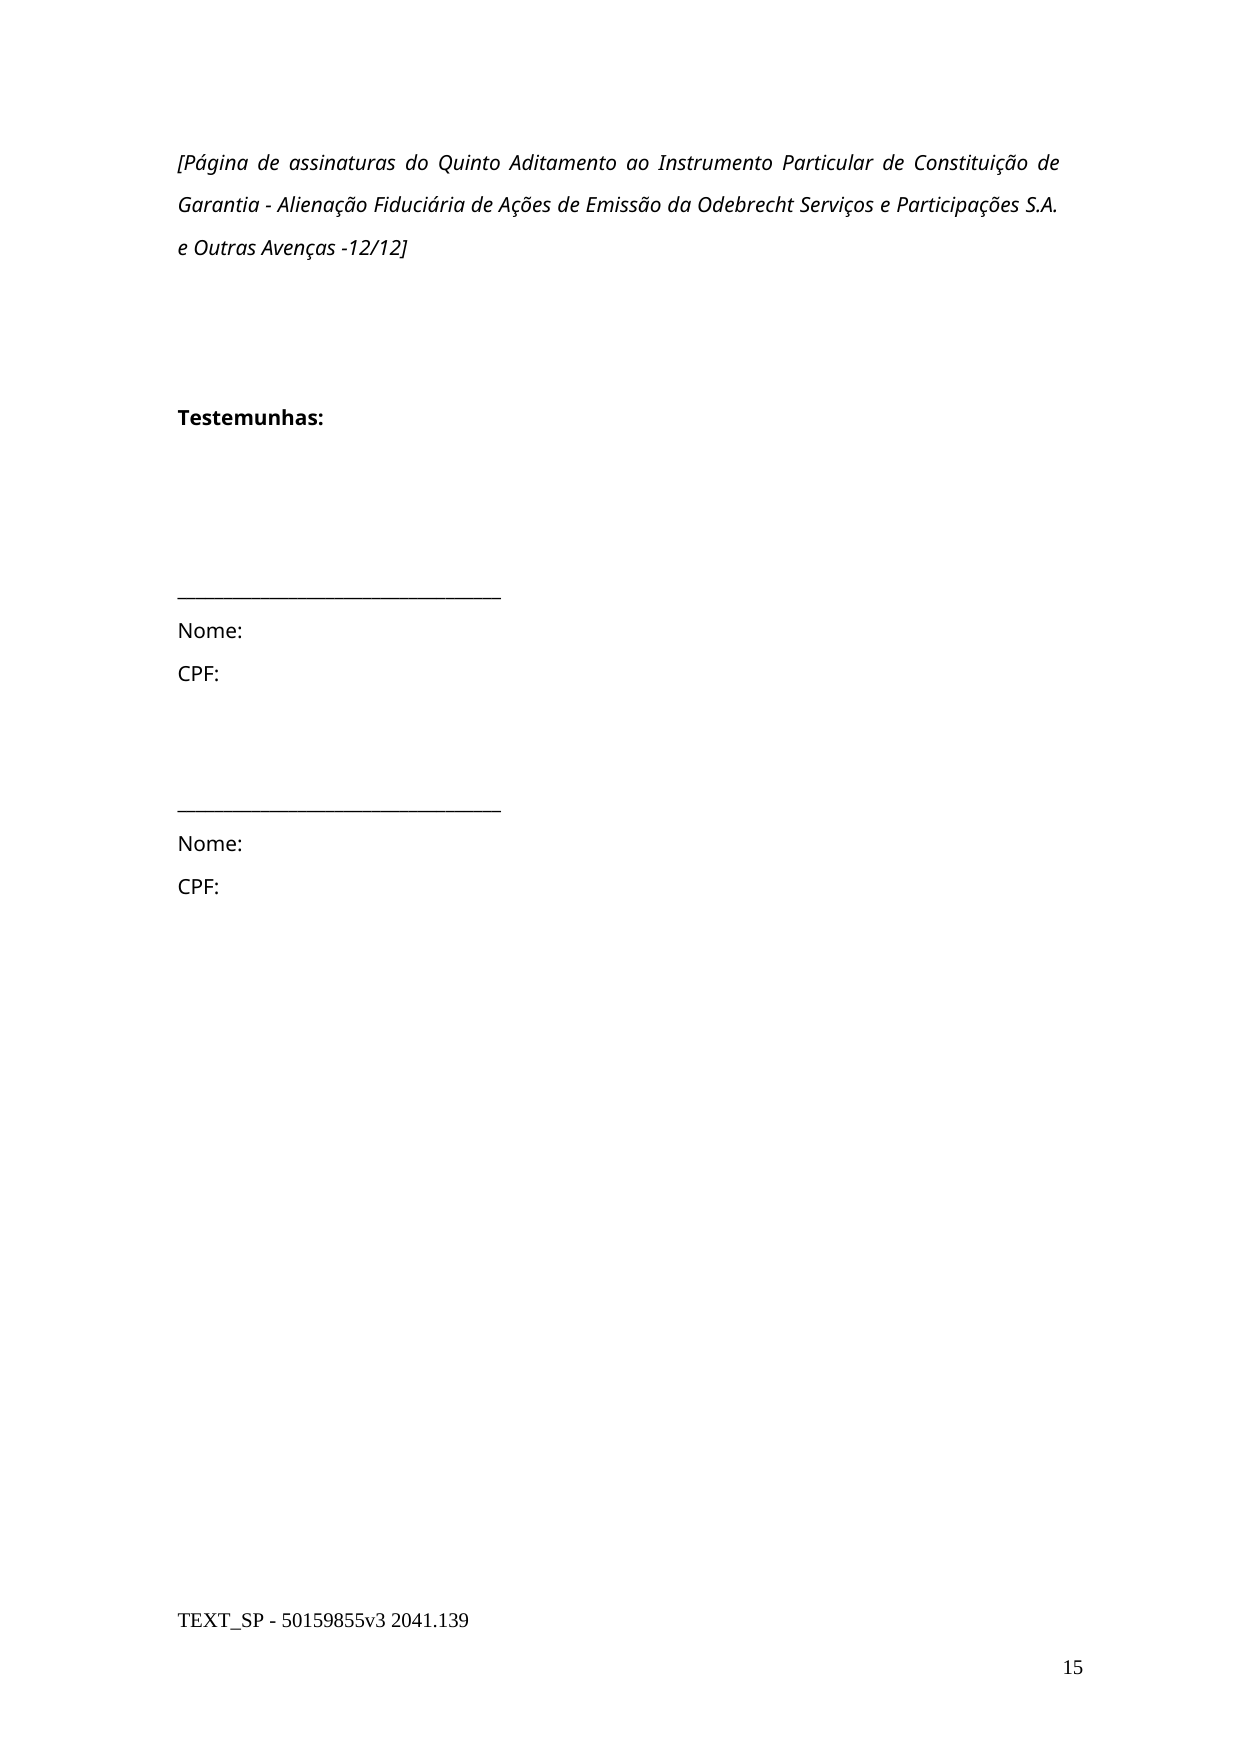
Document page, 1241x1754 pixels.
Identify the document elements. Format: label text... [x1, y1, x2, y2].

text Testemunhas: [177, 403, 1063, 432]
text Nome: [177, 616, 1063, 645]
text ___________________________________ [177, 574, 1063, 602]
text [Página de assinaturas do Quinto Aditamento ao Instrumento Particular de Constituição de Garantia - Alienação Fiduciária de Ações de Emissão da Odebrecht Serviços e Participações S.A. e Outras Avenças -12/12] [177, 148, 1063, 261]
text Nome: [177, 829, 1063, 858]
text ___________________________________ [177, 787, 1063, 815]
text CPF: [177, 659, 1063, 687]
text CPF: [177, 872, 1063, 900]
